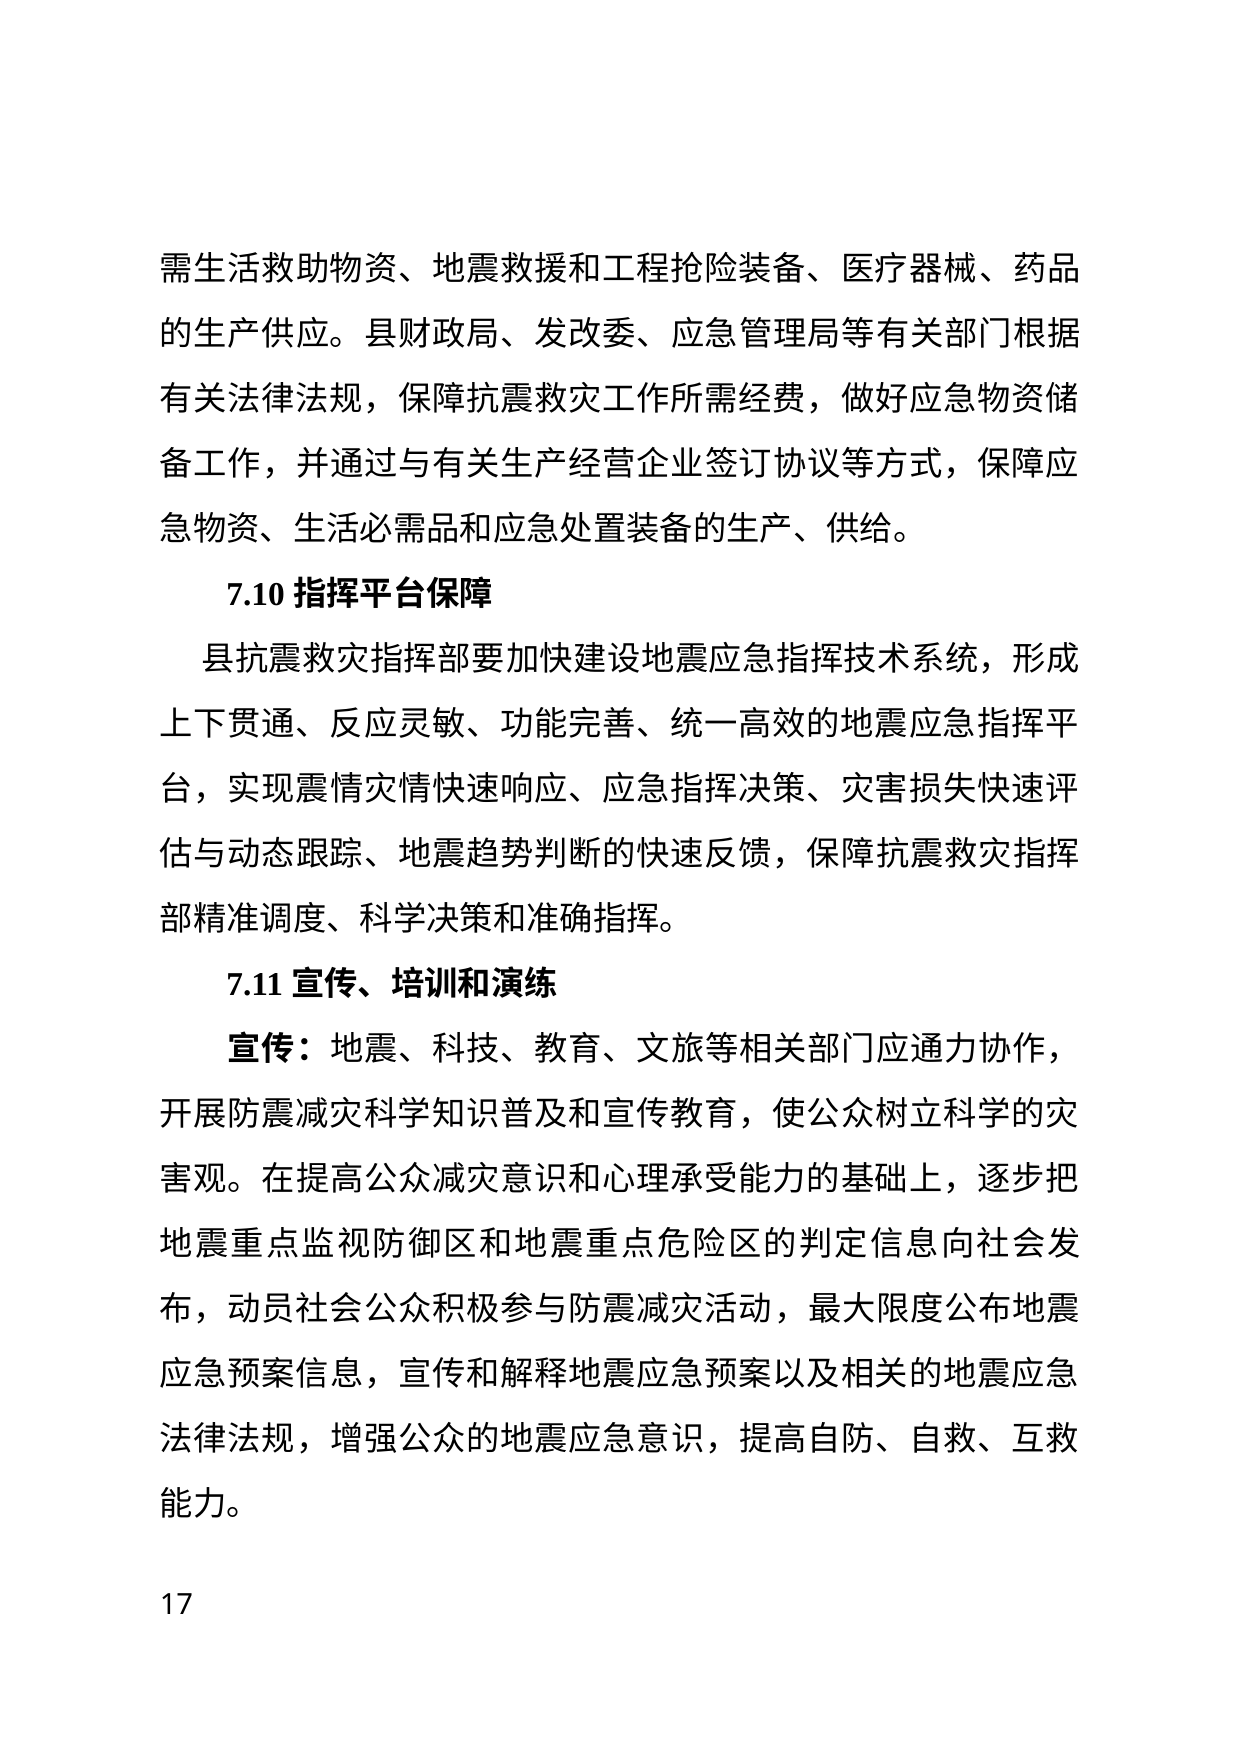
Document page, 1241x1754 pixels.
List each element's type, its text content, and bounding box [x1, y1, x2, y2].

text 宣传：地震、科技、教育、文旅等相关部门应通力协作，开展防震减灾科学知识普及和宣传教育，使公众树立科学的灾害观。在提高公众减灾意识和心理承受能力的基础上，逐步把地震重点监视防御区和地震重点危险区的判定信息向社会发布，动员社会公众积极参与防震减灾活动，最大限度公布地震应急预案信息，宣传和解释地震应急预案以及相关的地震应急法律法规，增强公众的地震应急意识，提高自防、自救、互救能力。 [159, 1013, 1081, 1533]
text 7.10 指挥平台保障 [159, 558, 1081, 623]
text 7.11 宣传、培训和演练 [159, 948, 1081, 1013]
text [159, 233, 1081, 558]
text 县抗震救灾指挥部要加快建设地震应急指挥技术系统，形成上下贯通、反应灵敏、功能完善、统一高效的地震应急指挥平台，实现震情灾情快速响应、应急指挥决策、灾害损失快速评估与动态跟踪、地震趋势判断的快速反馈，保障抗震救灾指挥部精准调度、科学决策和准确指挥。 [159, 623, 1081, 948]
